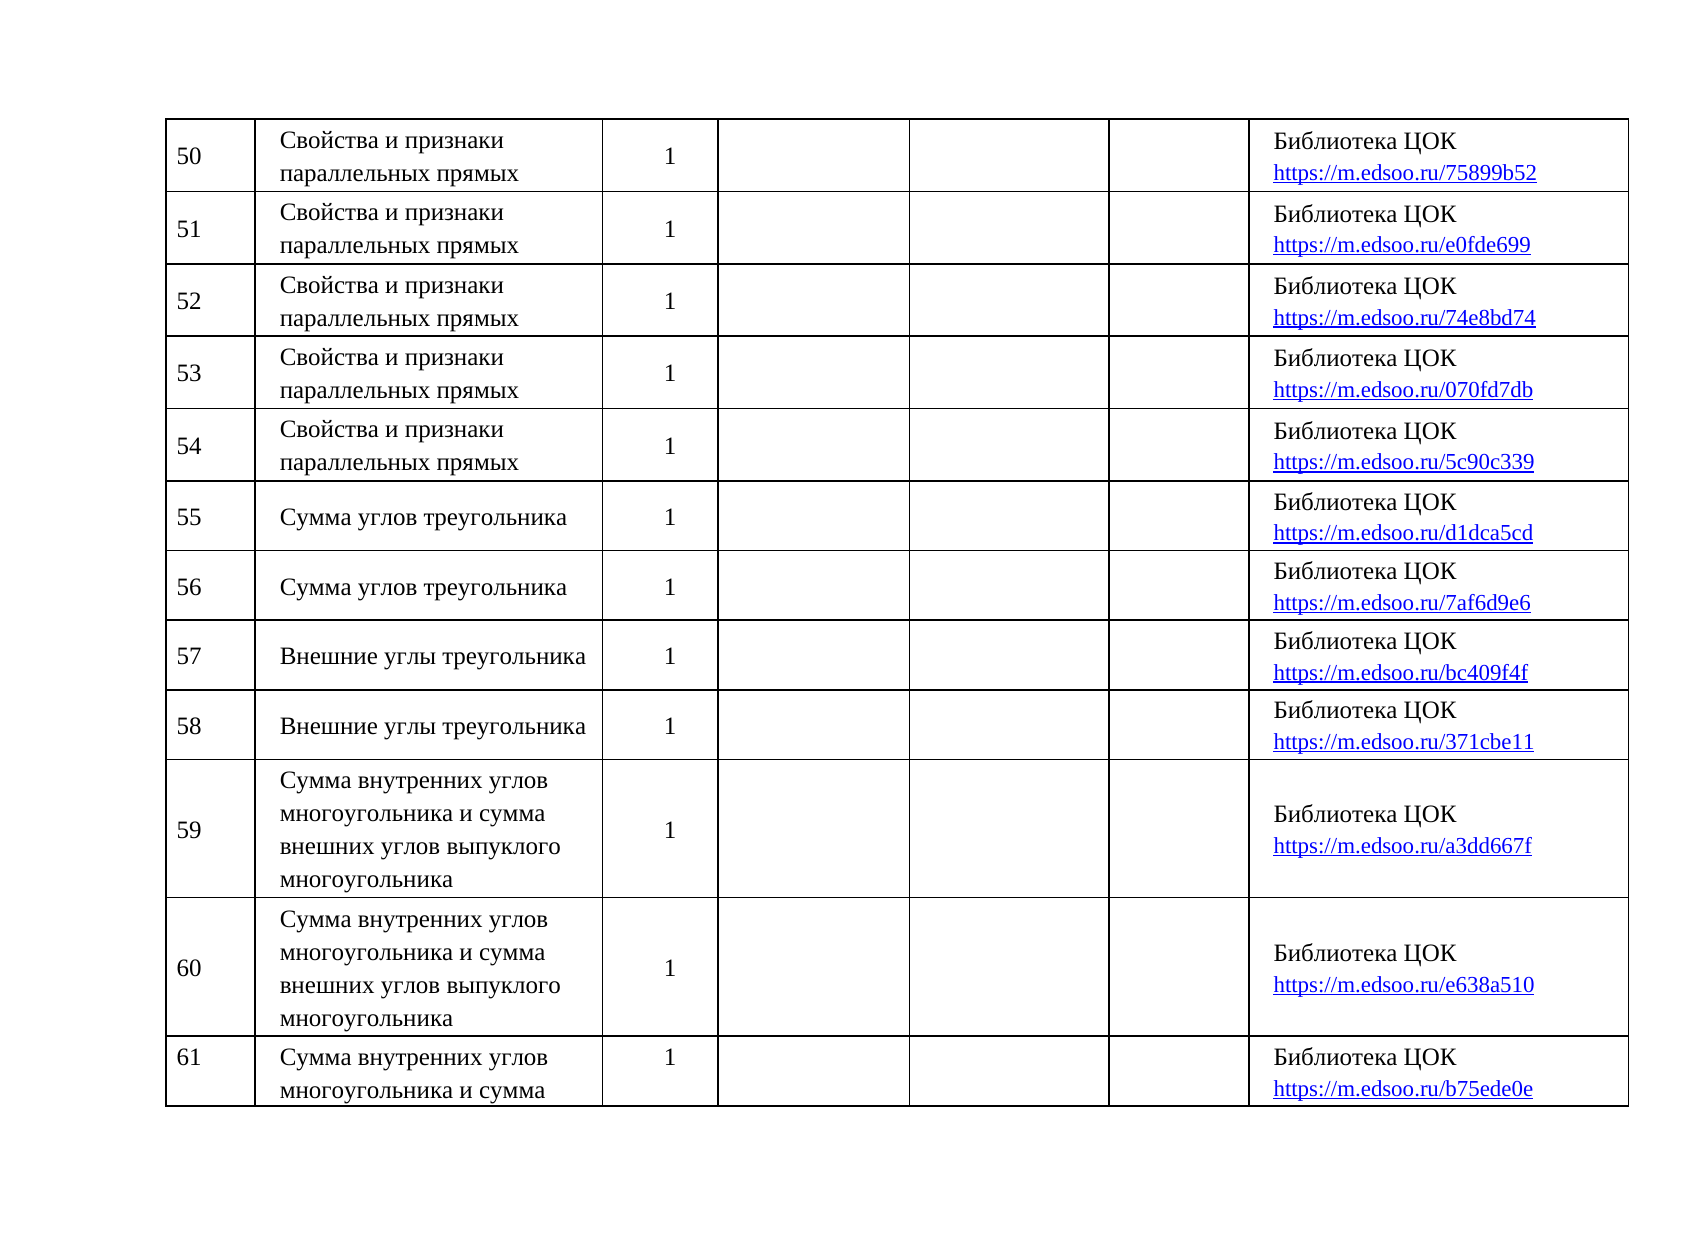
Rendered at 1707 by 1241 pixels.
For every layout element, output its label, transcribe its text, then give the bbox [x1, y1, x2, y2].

table_cell Библиотека ЦОК https://m.edsoo.ru/75899b52 [1250, 120, 1628, 191]
table_cell [719, 551, 909, 619]
table_cell [1110, 551, 1248, 619]
table_cell 1 [603, 1037, 717, 1105]
table_cell [719, 691, 909, 758]
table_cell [1250, 1037, 1628, 1105]
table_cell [256, 1037, 602, 1105]
table_cell Библиотека ЦОК https://m.edsoo.ru/bc409f4f [1250, 621, 1628, 689]
table_cell [910, 898, 1108, 1035]
table_cell Библиотека ЦОК https://m.edsoo.ru/e638a510 [1250, 898, 1628, 1035]
table_cell 1 [603, 482, 717, 550]
table_cell [910, 192, 1108, 263]
table_cell Библиотека ЦОК https://m.edsoo.ru/371cbe11 [1250, 691, 1628, 758]
table_cell [719, 192, 909, 263]
table_cell [719, 482, 909, 550]
table_cell 58 [167, 691, 254, 758]
table_cell [910, 409, 1108, 480]
table_cell Сумма внутренних углов многоугольника и сумма внешних углов выпуклого многоугольника [256, 760, 602, 897]
table_cell Библиотека ЦОК https://m.edsoo.ru/070fd7db [1250, 337, 1628, 408]
table_cell [719, 120, 909, 191]
table_cell Внешние углы треугольника [256, 621, 602, 689]
table_cell 1 [603, 337, 717, 408]
table_cell [910, 337, 1108, 408]
table_cell Библиотека ЦОК https://m.edsoo.ru/a3dd667f [1250, 760, 1628, 897]
table_cell Библиотека ЦОК https://m.edsoo.ru/d1dca5cd [1250, 482, 1628, 550]
table_cell 1 [603, 409, 717, 480]
table_cell 1 [603, 898, 717, 1035]
table_cell Библиотека ЦОК https://m.edsoo.ru/e0fde699 [1250, 192, 1628, 263]
table_cell [910, 120, 1108, 191]
table_cell [719, 898, 909, 1035]
table_cell Свойства и признаки параллельных прямых [256, 265, 602, 335]
table_cell 60 [167, 898, 254, 1035]
table_cell Свойства и признаки параллельных прямых [256, 409, 602, 480]
table_cell Свойства и признаки параллельных прямых [256, 192, 602, 263]
table_cell Сумма углов треугольника [256, 482, 602, 550]
table_cell [1110, 1037, 1248, 1105]
table_cell [910, 621, 1108, 689]
table_cell [910, 1037, 1108, 1105]
table_cell 57 [167, 621, 254, 689]
table_cell Сумма углов треугольника [256, 551, 602, 619]
table_cell 51 [167, 192, 254, 263]
table_cell 1 [603, 621, 717, 689]
table_cell [910, 265, 1108, 335]
table_cell [1110, 409, 1248, 480]
table_cell [719, 337, 909, 408]
table_cell 54 [167, 409, 254, 480]
table_cell [910, 551, 1108, 619]
table_cell [910, 760, 1108, 897]
table_cell 53 [167, 337, 254, 408]
table_cell 50 [167, 120, 254, 191]
table_cell 56 [167, 551, 254, 619]
table_cell [1110, 898, 1248, 1035]
table_cell [719, 760, 909, 897]
table_cell [719, 1037, 909, 1105]
table_cell 1 [603, 120, 717, 191]
table_cell [719, 265, 909, 335]
table_cell [1110, 120, 1248, 191]
table_cell Библиотека ЦОК https://m.edsoo.ru/7af6d9e6 [1250, 551, 1628, 619]
table_cell [1110, 691, 1248, 758]
table_cell [910, 691, 1108, 758]
table_cell 59 [167, 760, 254, 897]
table_cell 1 [603, 192, 717, 263]
table_cell [719, 621, 909, 689]
table_cell Библиотека ЦОК https://m.edsoo.ru/5c90c339 [1250, 409, 1628, 480]
table_cell 1 [603, 265, 717, 335]
table_cell 61 [167, 1037, 254, 1105]
table_cell [1110, 265, 1248, 335]
table_cell 55 [167, 482, 254, 550]
table_cell [1110, 621, 1248, 689]
table_cell Внешние углы треугольника [256, 691, 602, 758]
table_cell [1110, 760, 1248, 897]
table_cell Библиотека ЦОК https://m.edsoo.ru/74e8bd74 [1250, 265, 1628, 335]
table_cell [719, 409, 909, 480]
table_cell [910, 482, 1108, 550]
table_cell Свойства и признаки параллельных прямых [256, 337, 602, 408]
table_cell 1 [603, 551, 717, 619]
table_cell [1110, 337, 1248, 408]
table_cell [1110, 482, 1248, 550]
table_cell [1110, 192, 1248, 263]
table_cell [256, 898, 602, 1035]
table_cell 1 [603, 691, 717, 758]
table_cell 1 [603, 760, 717, 897]
table_cell 52 [167, 265, 254, 335]
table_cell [256, 120, 602, 191]
